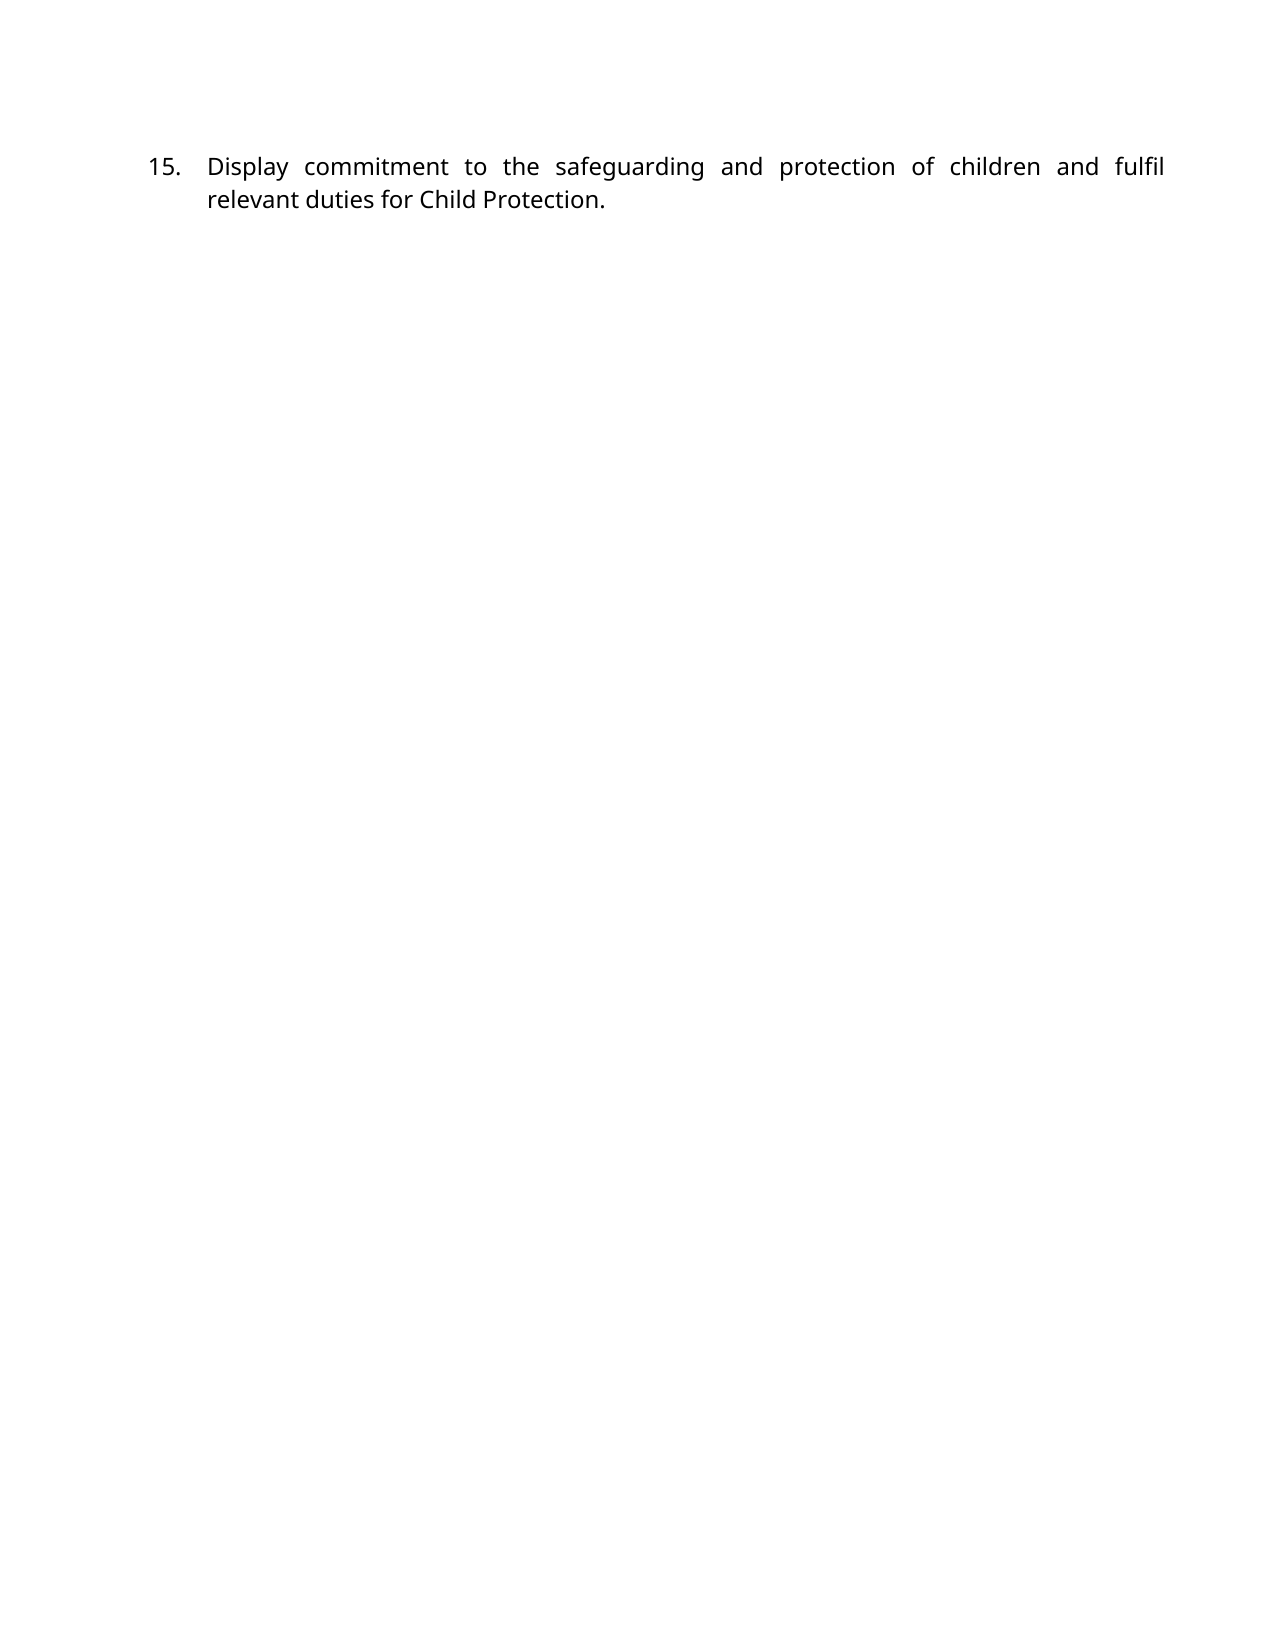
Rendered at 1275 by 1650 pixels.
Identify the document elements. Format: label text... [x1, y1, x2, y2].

list Display commitment to the safeguarding and protection of children and fulfil relevant duties for Child Protection. [148, 150, 1167, 215]
